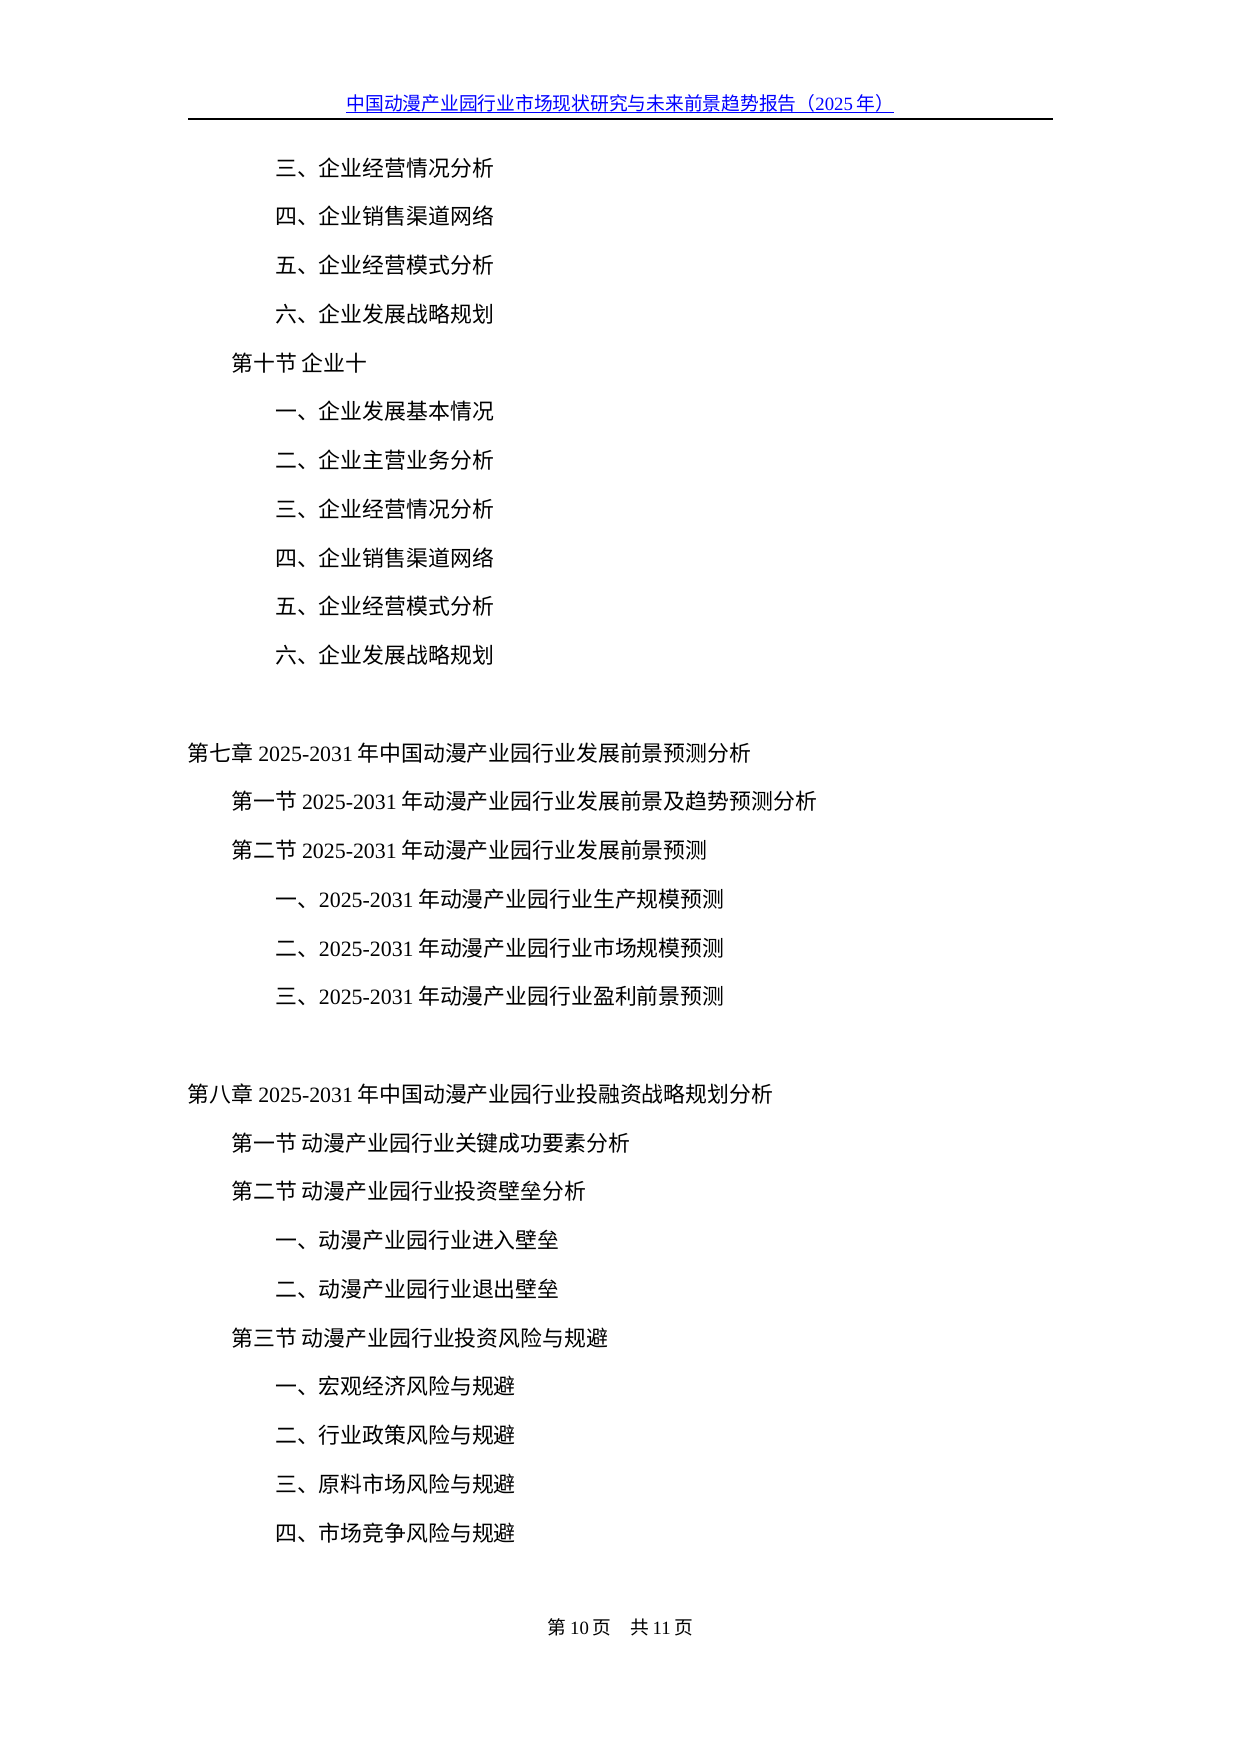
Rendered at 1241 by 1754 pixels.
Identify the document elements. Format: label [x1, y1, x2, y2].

text [187, 150, 1053, 1548]
